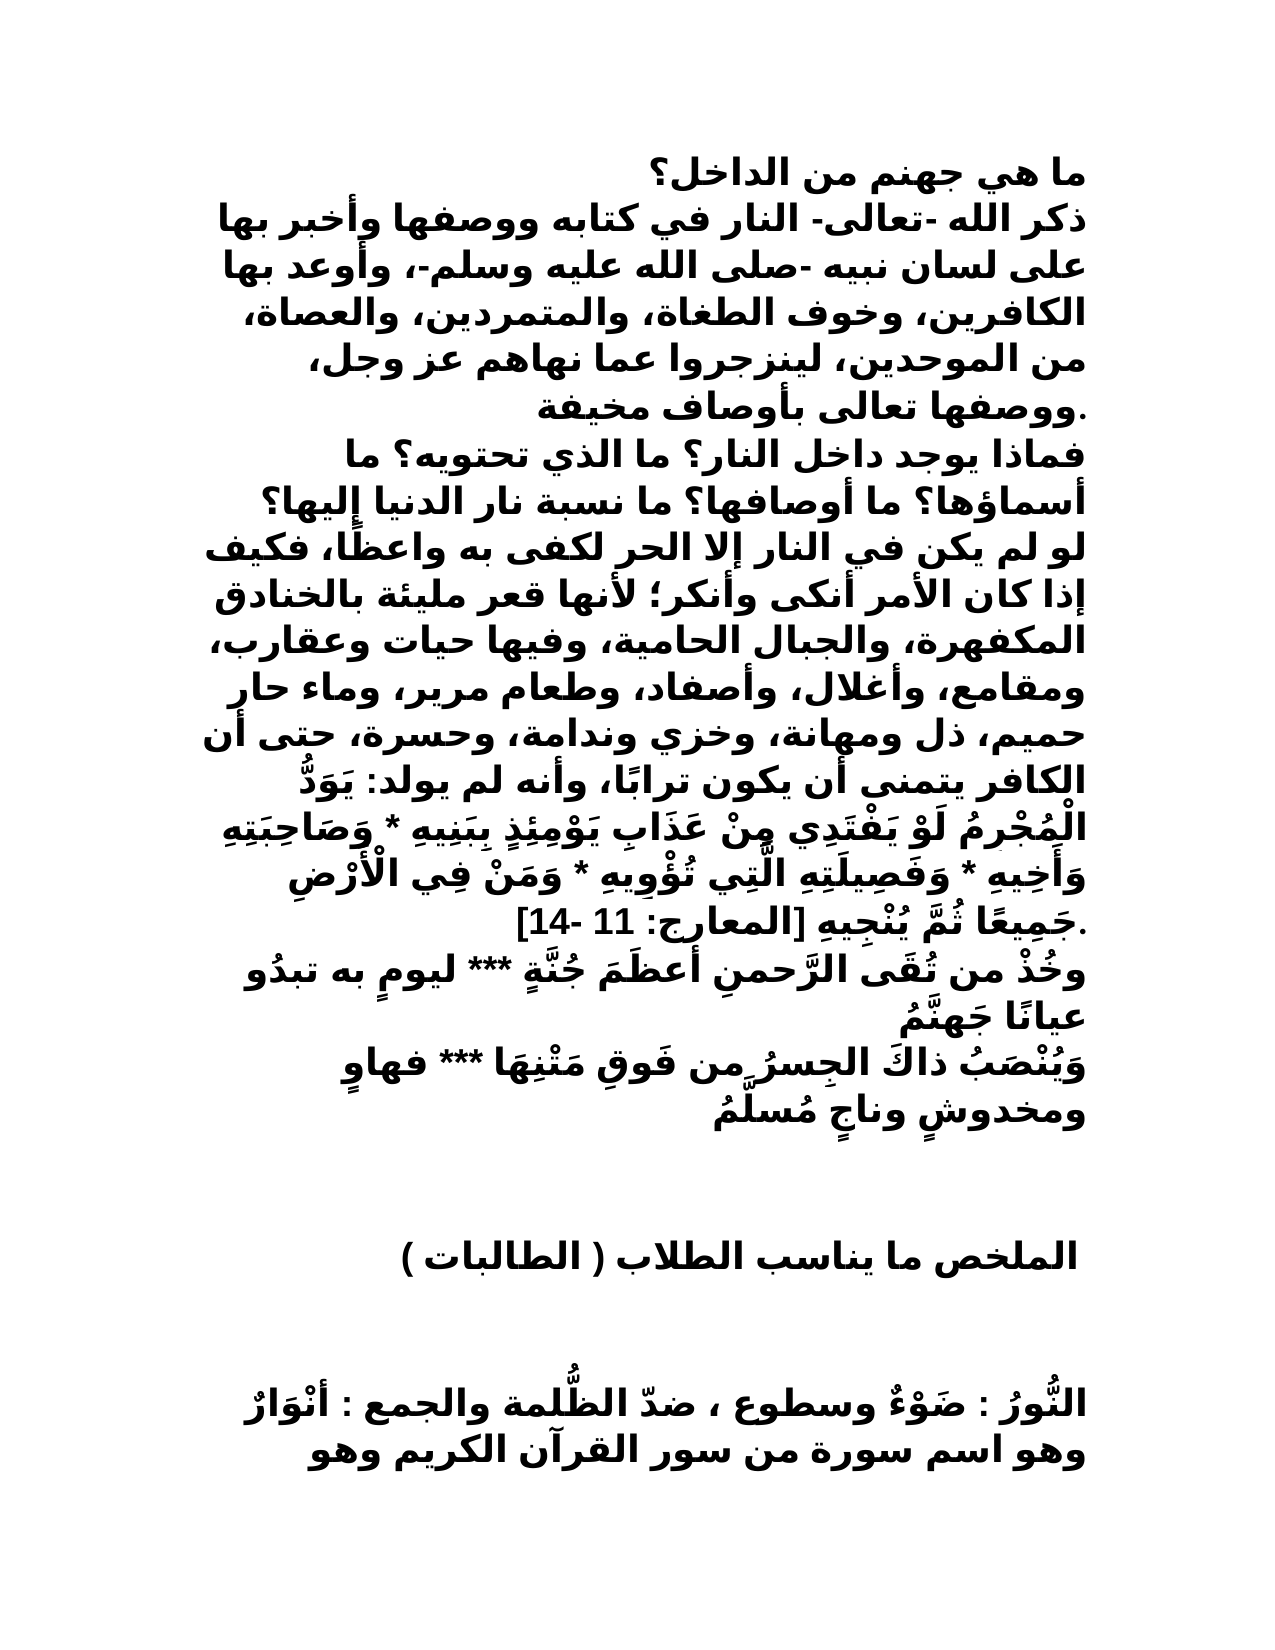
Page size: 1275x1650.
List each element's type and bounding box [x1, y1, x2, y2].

text [187, 150, 1087, 1471]
